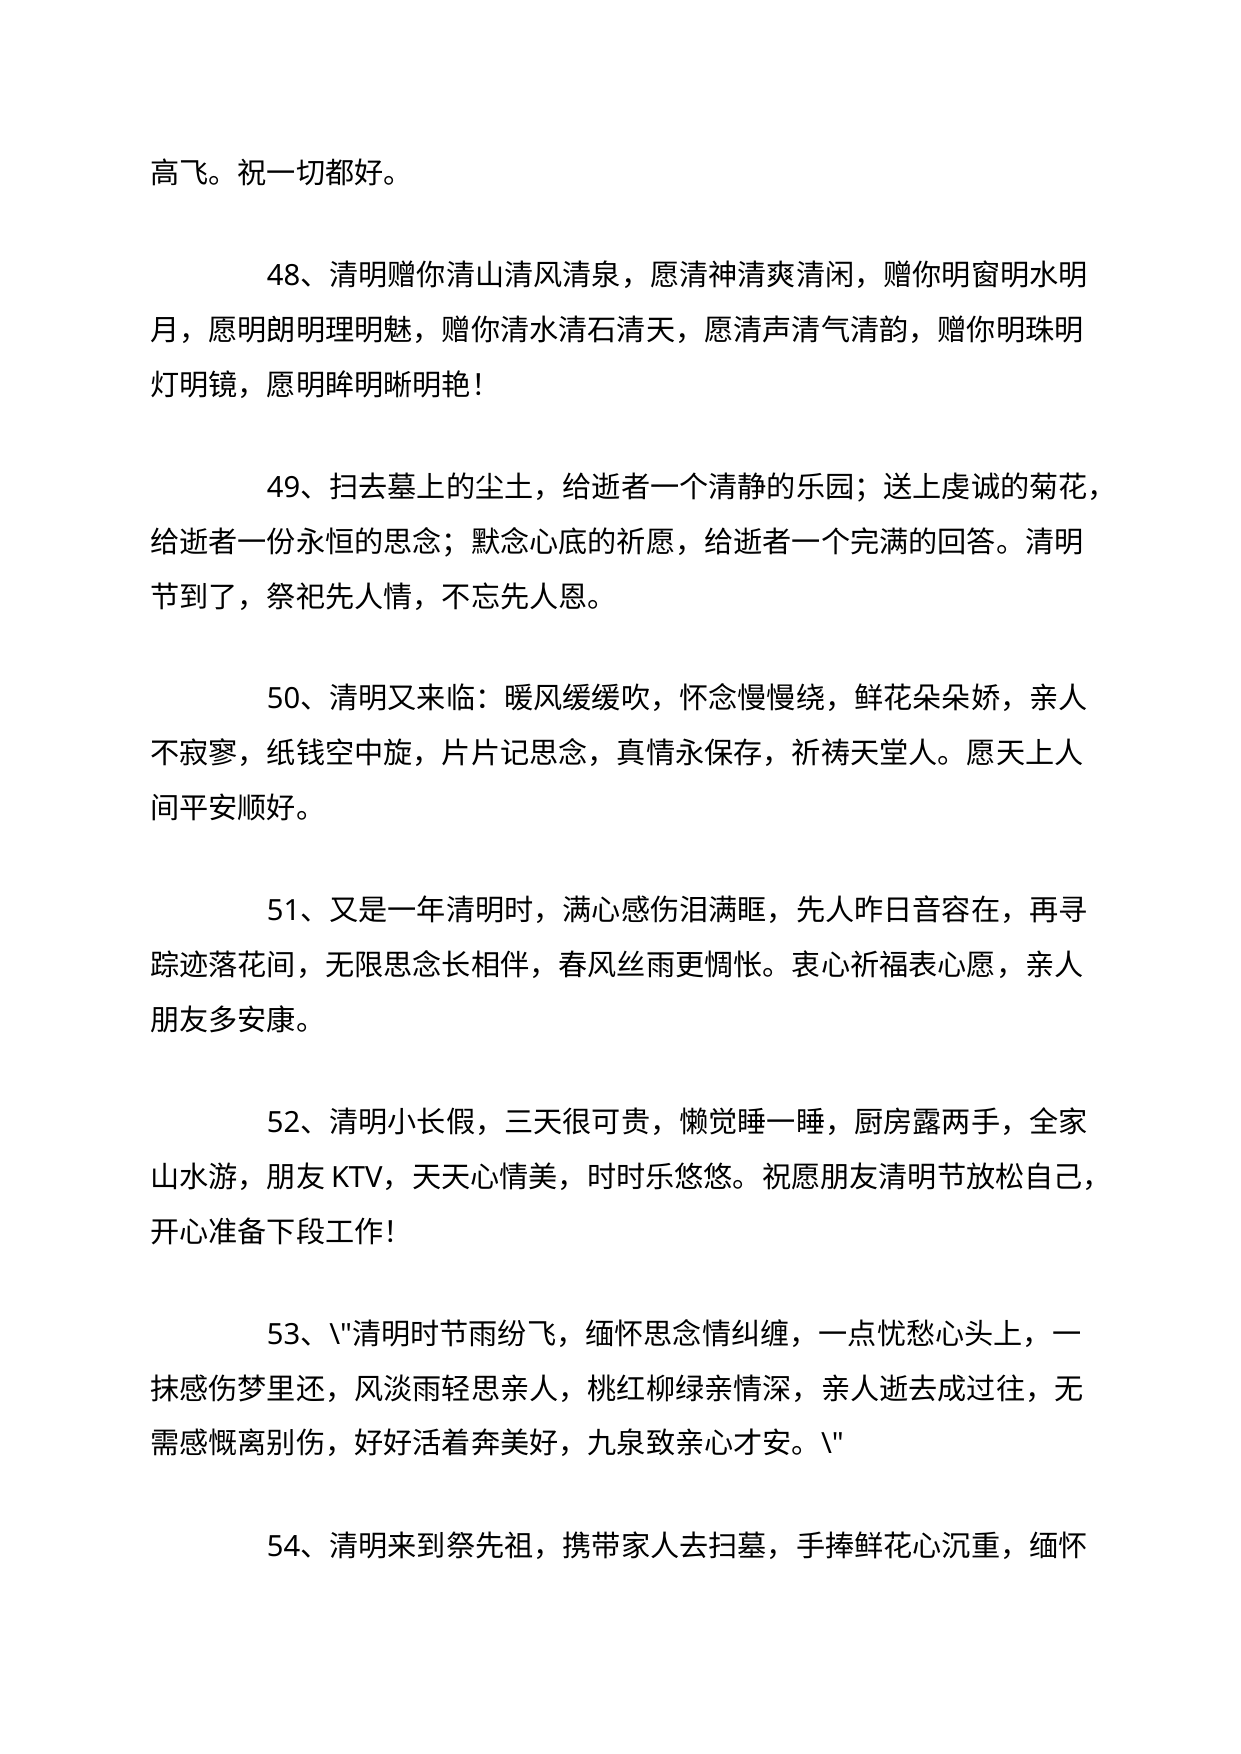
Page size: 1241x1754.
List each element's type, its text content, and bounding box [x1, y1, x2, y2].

text 51、又是一年清明时，满心感伤泪满眶，先人昨日音容在，再寻踪迹落花间，无限思念长相伴，春风丝雨更惆怅。衷心祈福表心愿，亲人朋友多安康。 [150, 887, 1090, 1039]
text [150, 150, 1090, 192]
text 53、\"清明时节雨纷飞，缅怀思念情纠缠，一点忧愁心头上，一抹感伤梦里还，风淡雨轻思亲人，桃红柳绿亲情深，亲人逝去成过往，无需感慨离别伤，好好活着奔美好，九泉致亲心才安。\" [150, 1310, 1090, 1462]
text 49、扫去墓上的尘土，给逝者一个清静的乐园；送上虔诚的菊花，给逝者一份永恒的思念；默念心底的祈愿，给逝者一个完满的回答。清明节到了，祭祀先人情，不忘先人恩。 [150, 463, 1090, 616]
text 52、清明小长假，三天很可贵，懒觉睡一睡，厨房露两手，全家山水游，朋友KTV，天天心情美，时时乐悠悠。祝愿朋友清明节放松自己，开心准备下段工作！ [150, 1098, 1090, 1251]
text 50、清明又来临：暖风缓缓吹，怀念慢慢绕，鲜花朵朵娇，亲人不寂寥，纸钱空中旋，片片记思念，真情永保存，祈祷天堂人。愿天上人间平安顺好。 [150, 675, 1090, 827]
text 48、清明赠你清山清风清泉，愿清神清爽清闲，赠你明窗明水明月，愿明朗明理明魅，赠你清水清石清天，愿清声清气清韵，赠你明珠明灯明镜，愿明眸明晰明艳！ [150, 252, 1090, 404]
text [150, 1522, 1090, 1564]
